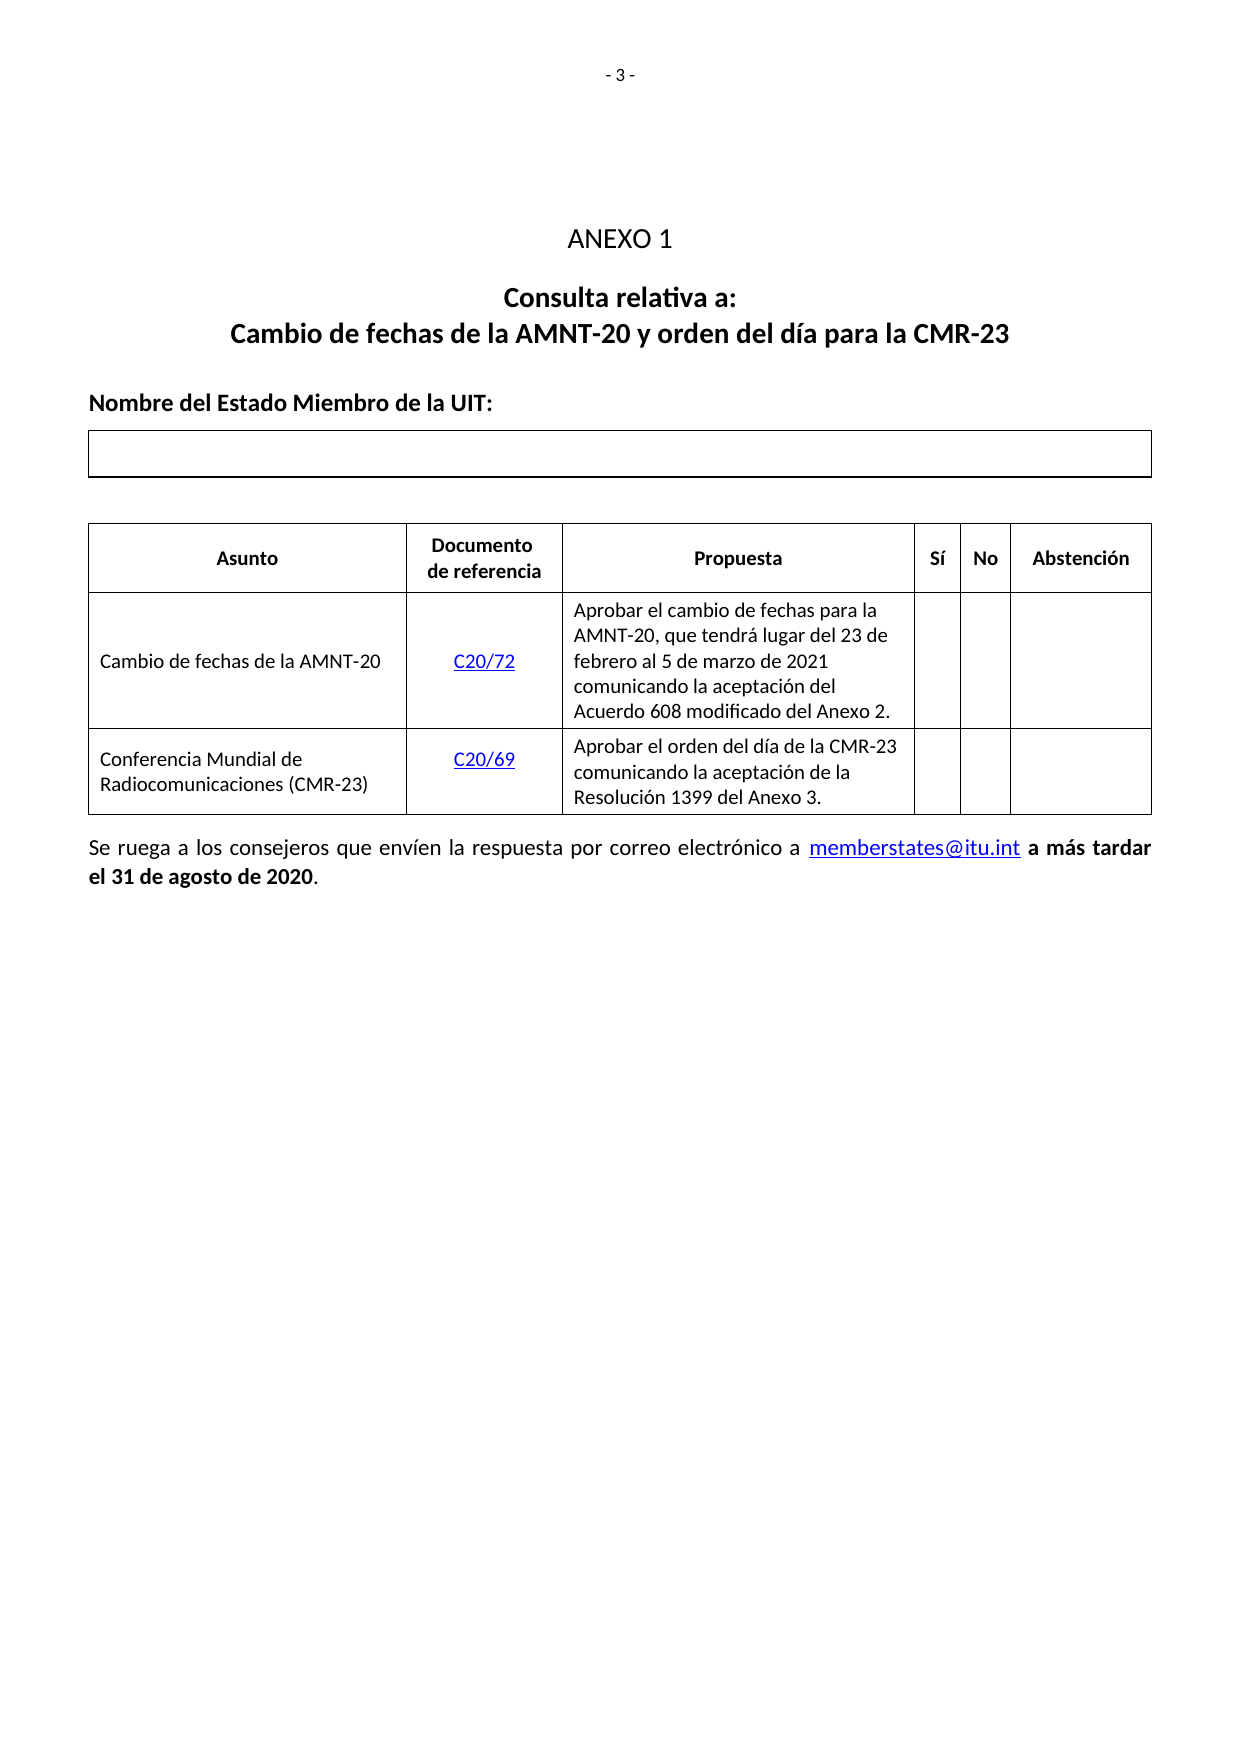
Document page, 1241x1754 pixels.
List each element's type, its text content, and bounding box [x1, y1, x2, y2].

table_cell [961, 593, 1010, 728]
text Nombre del Estado Miembro de la UIT: [88, 388, 1152, 417]
table_cell C20/69 [407, 729, 562, 814]
title ANEXO 1 [88, 225, 1152, 254]
table_cell [915, 593, 960, 728]
title Consulta relativa a: Cambio de fechas de la AMNT-20 y orden del día para la CMR-23 [88, 279, 1152, 350]
table_cell [961, 729, 1010, 814]
table_header [89, 431, 1151, 476]
table_cell [1011, 729, 1151, 814]
table_cell C20/72 [407, 593, 562, 728]
table_cell [915, 729, 960, 814]
table_header Documento de referencia [407, 524, 562, 592]
table_cell Aprobar el orden del día de la CMR-23 comunicando la aceptación de la Resolución 1399 del Anexo 3. [563, 729, 914, 814]
table_cell Cambio de fechas de la AMNT-20 [89, 593, 406, 728]
table_cell Aprobar el cambio de fechas para la AMNT-20, que tendrá lugar del 23 de febrero al 5 de marzo de 2021 comunicando la aceptación del Acuerdo 608 modificado del Anexo 2. [563, 593, 914, 728]
text Se ruega a los consejeros que envíen la respuesta por correo electrónico a memberstates@itu.int a más tardar el 31 de agosto de 2020. [88, 832, 1152, 890]
table_cell [1011, 593, 1151, 728]
table_header No [961, 524, 1010, 592]
table_header Asunto [89, 524, 406, 592]
table_cell Conferencia Mundial de Radiocomunicaciones (CMR-23) [89, 729, 406, 814]
table_header Abstención [1011, 524, 1151, 592]
table_header Propuesta [563, 524, 914, 592]
table_header Sí [915, 524, 960, 592]
